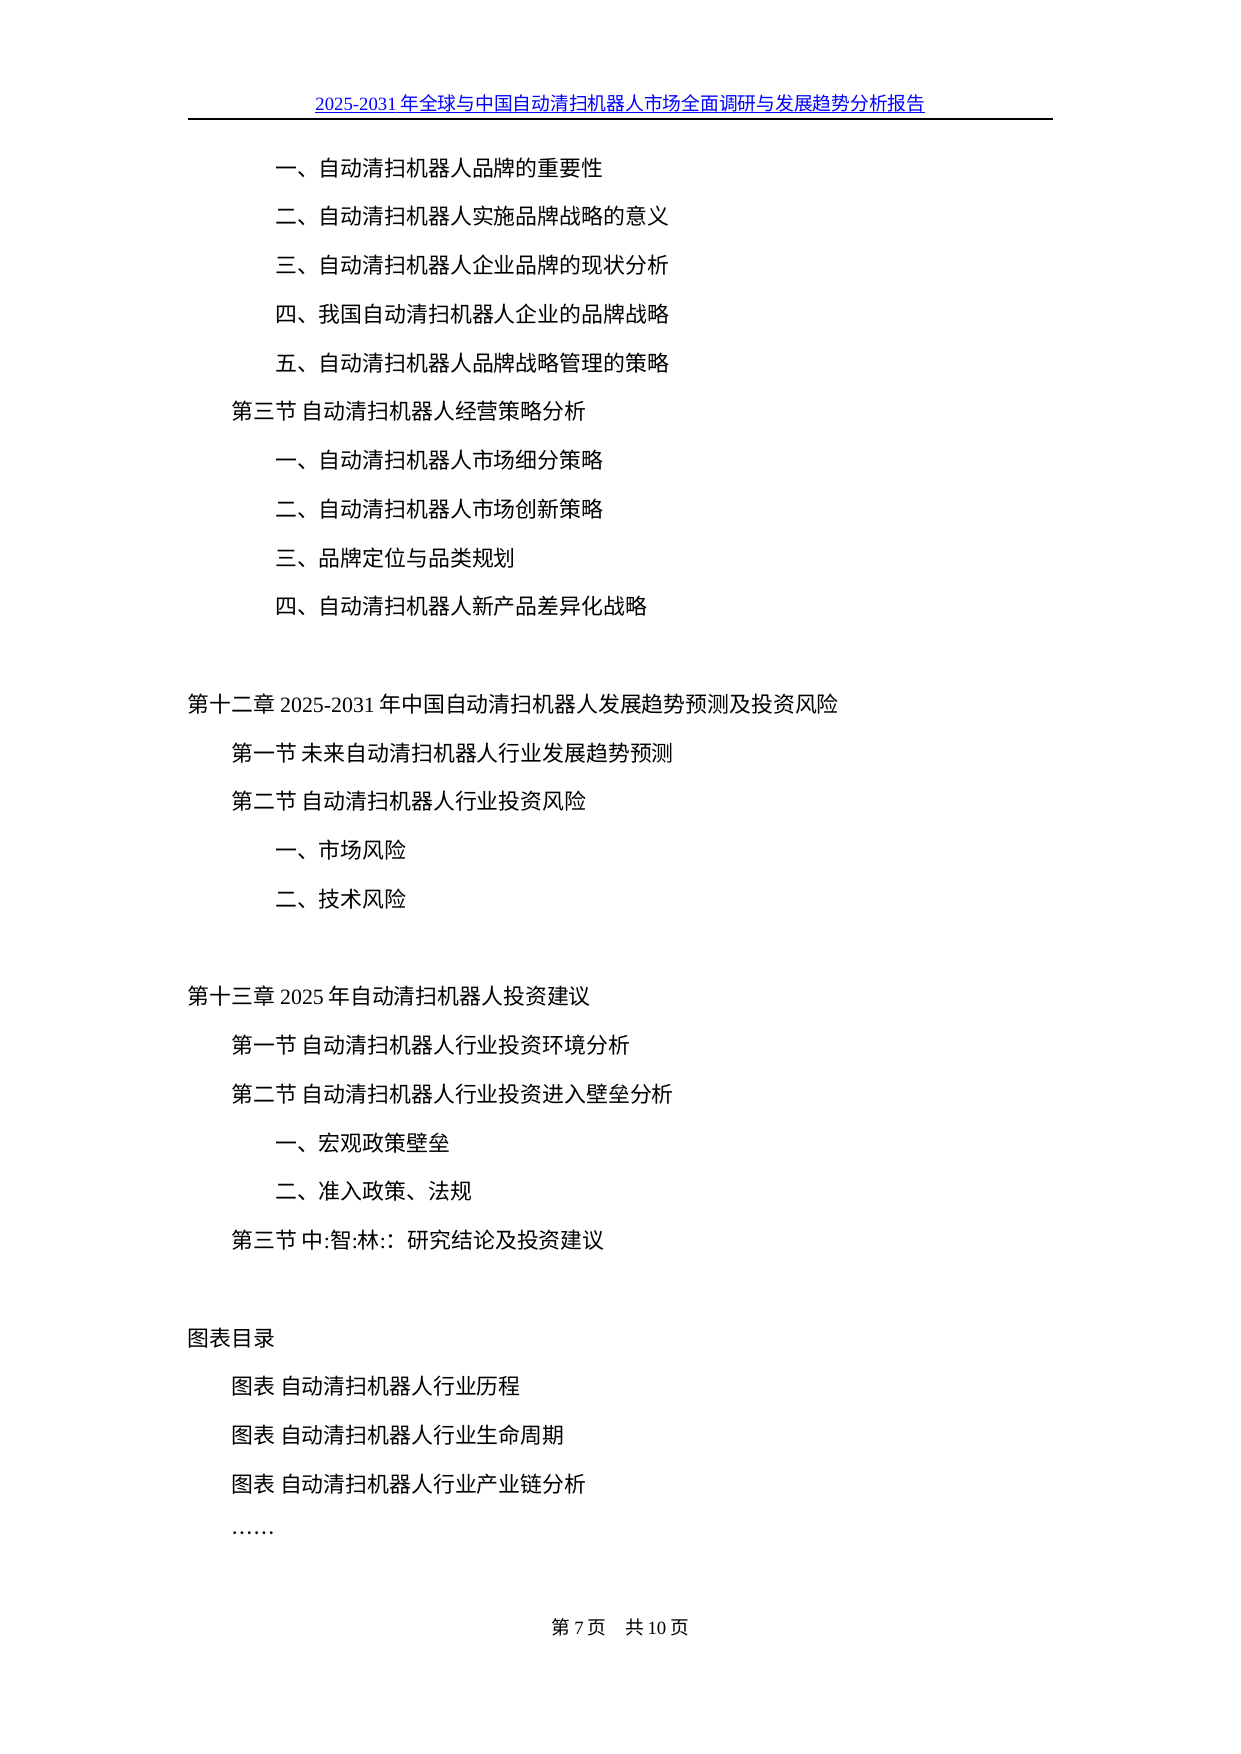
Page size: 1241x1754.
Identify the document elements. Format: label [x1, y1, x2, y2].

text [187, 150, 1053, 1548]
